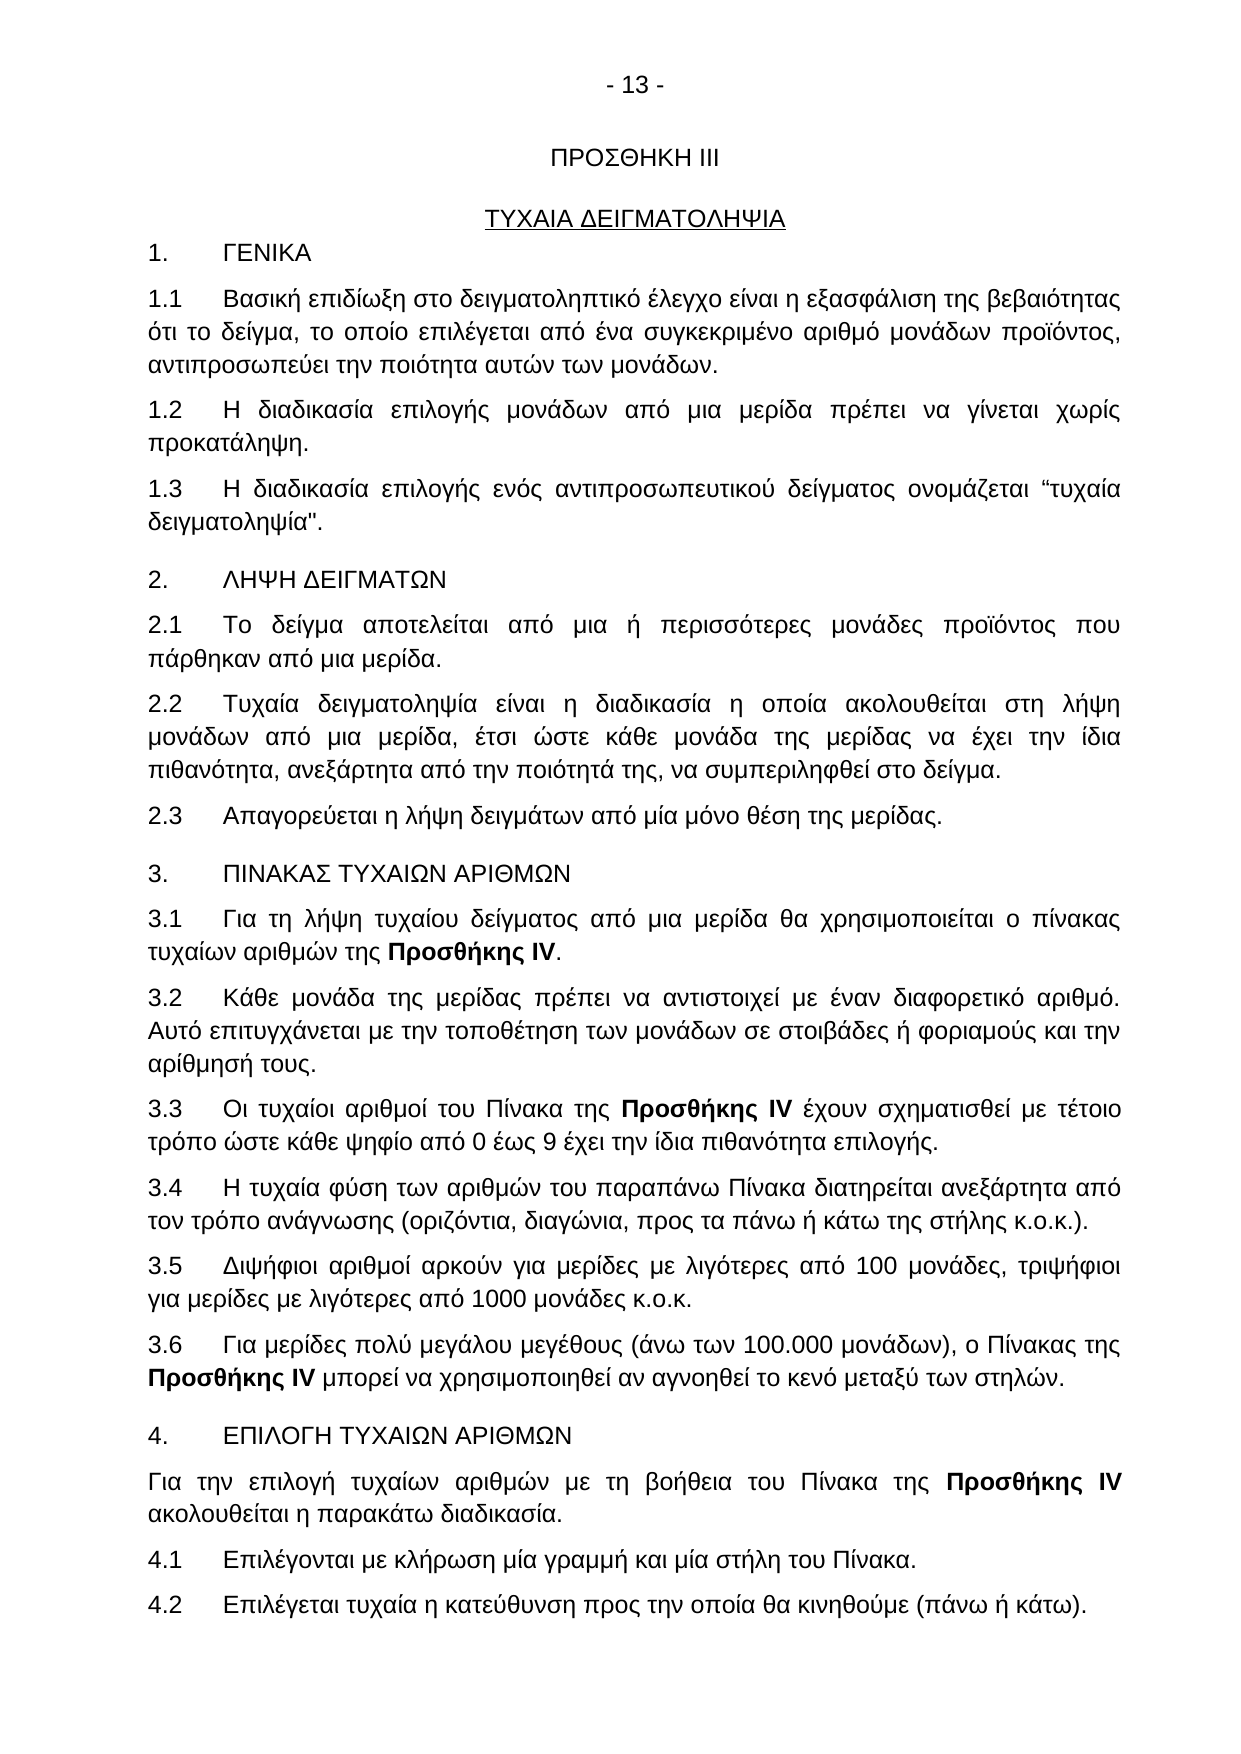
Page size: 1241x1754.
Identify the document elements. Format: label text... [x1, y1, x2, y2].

text ΤΥΧΑΙΑ ΔΕΙΓΜΑΤΟΛΗΨΙΑ [148, 208, 1122, 232]
text 1.1 Βασική επιδίωξη στο δειγματοληπτικό έλεγχο είναι η εξασφάλιση της βεβαιότητας ότι το δείγμα, το οποίο επιλέγεται από ένα συγκεκριμένο αριθμό μονάδων προϊόντος, αντιπροσωπεύει την ποιότητα αυτών των μονάδων. [148, 284, 1122, 379]
text 3.6 Για μερίδες πολύ μεγάλου μεγέθους (άνω των 100.000 μονάδων), ο Πίνακας της Προσθήκης IV μπορεί να χρησιμοποιηθεί αν αγνοηθεί το κενό μεταξύ των στηλών. [148, 1330, 1122, 1392]
text 2.1 Το δείγμα αποτελείται από μια ή περισσότερες μονάδες προϊόντος που πάρθηκαν από μια μερίδα. [148, 611, 1122, 672]
text 4.2 Επιλέγεται τυχαία η κατεύθυνση προς την οποία θα κινηθούμε (πάνω ή κάτω). [148, 1591, 1122, 1619]
text 3.4 Η τυχαία φύση των αριθμών του παραπάνω Πίνακα διατηρείται ανεξάρτητα από τον τρόπο ανάγνωσης (οριζόντια, διαγώνια, προς τα πάνω ή κάτω της στήλης κ.ο.κ.). [148, 1173, 1122, 1234]
text 3.5 Διψήφιοι αριθμοί αρκούν για μερίδες με λιγότερες από 100 μονάδες, τριψήφιοι για μερίδες με λιγότερες από 1000 μονάδες κ.ο.κ. [148, 1251, 1122, 1313]
text 4. ΕΠΙΛΟΓΗ ΤΥΧΑΙΩΝ ΑΡΙΘΜΩΝ [148, 1421, 1122, 1450]
text 3.3 Οι τυχαίοι αριθμοί του Πίνακα της Προσθήκης IV έχουν σχηματισθεί με τέτοιο τρόπο ώστε κάθε ψηφίο από 0 έως 9 έχει την ίδια πιθανότητα επιλογής. [148, 1094, 1122, 1156]
text Για την επιλογή τυχαίων αριθμών με τη βοήθεια του Πίνακα της Προσθήκης IV ακολουθείται η παρακάτω διαδικασία. [148, 1466, 1122, 1528]
text 2.3 Απαγορεύεται η λήψη δειγμάτων από μία μόνο θέση της μερίδας. [148, 801, 1122, 829]
text 1.3 Η διαδικασία επιλογής ενός αντιπροσωπευτικού δείγματος ονομάζεται “τυχαία δειγματοληψία". [148, 474, 1122, 536]
text 1. ΓΕΝΙΚΑ [148, 238, 1122, 267]
text 1.2 Η διαδικασία επιλογής μονάδων από μια μερίδα πρέπει να γίνεται χωρίς προκατάληψη. [148, 395, 1122, 457]
text ΠΡΟΣΘΗΚΗ ΙΙI [148, 148, 1122, 172]
text 3.1 Για τη λήψη τυχαίου δείγματος από μια μερίδα θα χρησιμοποιείται ο πίνακας τυχαίων αριθμών της Προσθήκης IV. [148, 904, 1122, 966]
text 2. ΛΗΨΗ ΔΕΙΓΜΑΤΩΝ [148, 565, 1122, 594]
text 4.1 Επιλέγονται με κλήρωση μία γραμμή και μία στήλη του Πίνακα. [148, 1545, 1122, 1574]
text 3. ΠΙΝΑΚΑΣ ΤΥΧΑΙΩΝ ΑΡΙΘΜΩΝ [148, 859, 1122, 887]
text 3.2 Κάθε μονάδα της μερίδας πρέπει να αντιστοιχεί με έναν διαφορετικό αριθμό. Αυτό επιτυγχάνεται με την τοποθέτηση των μονάδων σε στοιβάδες ή φοριαμούς και την αρίθμησή τους. [148, 983, 1122, 1077]
text 2.2 Τυχαία δειγματοληψία είναι η διαδικασία η οποία ακολουθείται στη λήψη μονάδων από μια μερίδα, έτσι ώστε κάθε μονάδα της μερίδας να έχει την ίδια πιθανότητα, ανεξάρτητα από την ποιότητά της, να συμπεριληφθεί στο δείγμα. [148, 689, 1122, 784]
